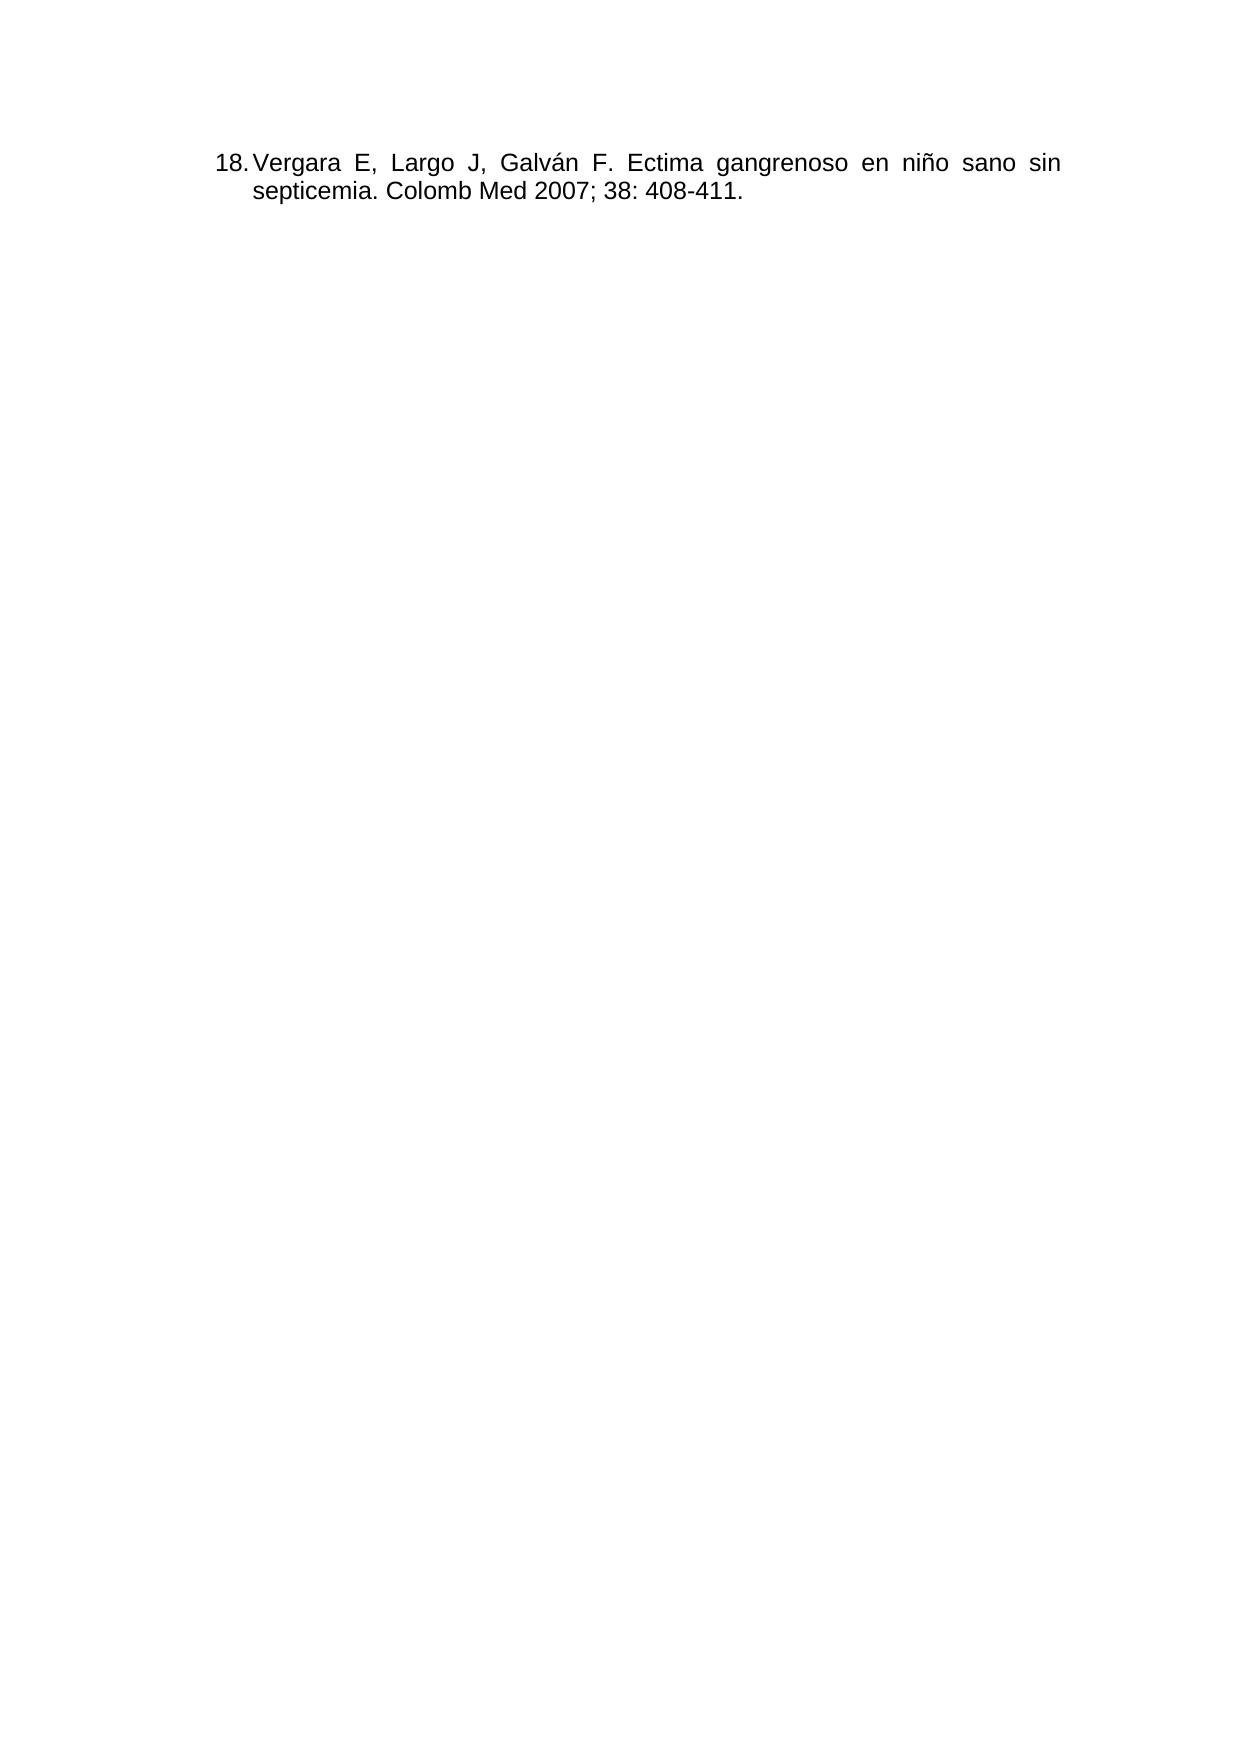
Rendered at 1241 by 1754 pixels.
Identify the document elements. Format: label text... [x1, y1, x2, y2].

list Vergara E, Largo J, Galván F. Ectima gangrenoso en niño sano sin septicemia. Colomb Med 2007; 38: 408-411. [215, 148, 1063, 205]
